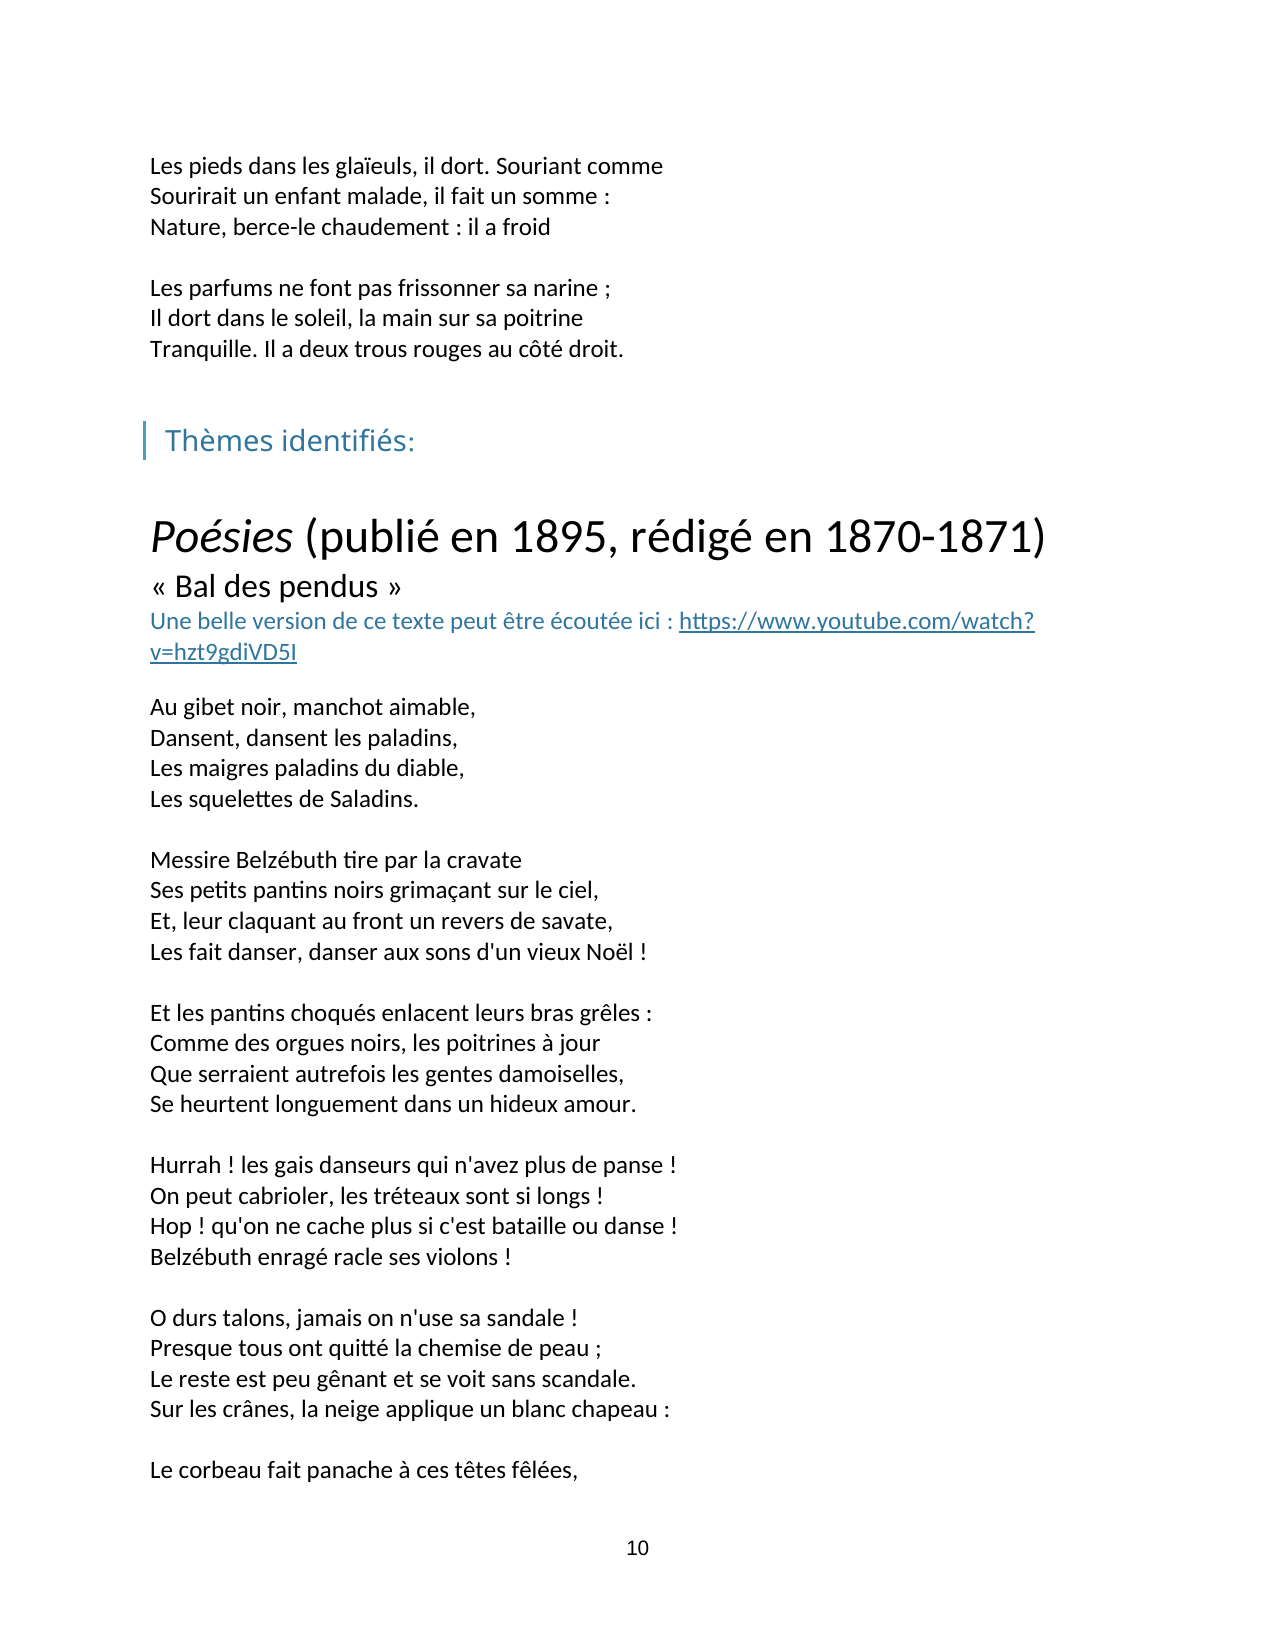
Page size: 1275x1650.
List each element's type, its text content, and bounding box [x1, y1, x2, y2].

text Et, leur claquant au front un revers de savate, [150, 905, 1125, 936]
text Le corbeau fait panache à ces têtes fêlées, [150, 1454, 1125, 1485]
text Ses petits pantins noirs grimaçant sur le ciel, [150, 874, 1125, 905]
text Sourirait un enfant malade, il fait un somme : [150, 181, 1125, 211]
text Les fait danser, danser aux sons d'un vieux Noël ! [150, 936, 1125, 966]
text Tranquille. Il a deux trous rouges au côté droit. [150, 333, 1125, 364]
text Dansent, dansent les paladins, [150, 722, 1125, 752]
text Messire Belzébuth tire par la cravate [150, 844, 1125, 874]
text Sur les crânes, la neige applique un blanc chapeau : [150, 1393, 1125, 1424]
text Une belle version de ce texte peut être écoutée ici : https://www.youtube.com/watch?v=hzt9gdiVD5I [150, 605, 1125, 666]
text Que serraient autrefois les gentes damoiselles, [150, 1058, 1125, 1088]
text Les pieds dans les glaïeuls, il dort. Souriant comme [150, 150, 1125, 181]
text Le reste est peu gênant et se voit sans scandale. [150, 1363, 1125, 1393]
text « Bal des pendus » [150, 565, 1125, 605]
text Poésies (publié en 1895, rédigé en 1870-1871) [150, 506, 1125, 565]
text Il dort dans le soleil, la main sur sa poitrine [150, 303, 1125, 333]
text Se heurtent longuement dans un hideux amour. [150, 1088, 1125, 1119]
text Les parfums ne font pas frissonner sa narine ; [150, 272, 1125, 303]
text Hurrah ! les gais danseurs qui n'avez plus de panse ! [150, 1149, 1125, 1180]
text Comme des orgues noirs, les poitrines à jour [150, 1027, 1125, 1058]
text Les maigres paladins du diable, [150, 752, 1125, 783]
text Belzébuth enragé racle ses violons ! [150, 1241, 1125, 1271]
text Au gibet noir, manchot aimable, [150, 691, 1125, 722]
text Hop ! qu'on ne cache plus si c'est bataille ou danse ! [150, 1210, 1125, 1241]
text O durs talons, jamais on n'use sa sandale ! [150, 1302, 1125, 1332]
text Presque tous ont quitté la chemise de peau ; [150, 1332, 1125, 1363]
text Nature, berce-le chaudement : il a froid [150, 211, 1125, 242]
text On peut cabrioler, les tréteaux sont si longs ! [150, 1180, 1125, 1210]
text Et les pantins choqués enlacent leurs bras grêles : [150, 997, 1125, 1027]
text Les squelettes de Saladins. [150, 783, 1125, 813]
